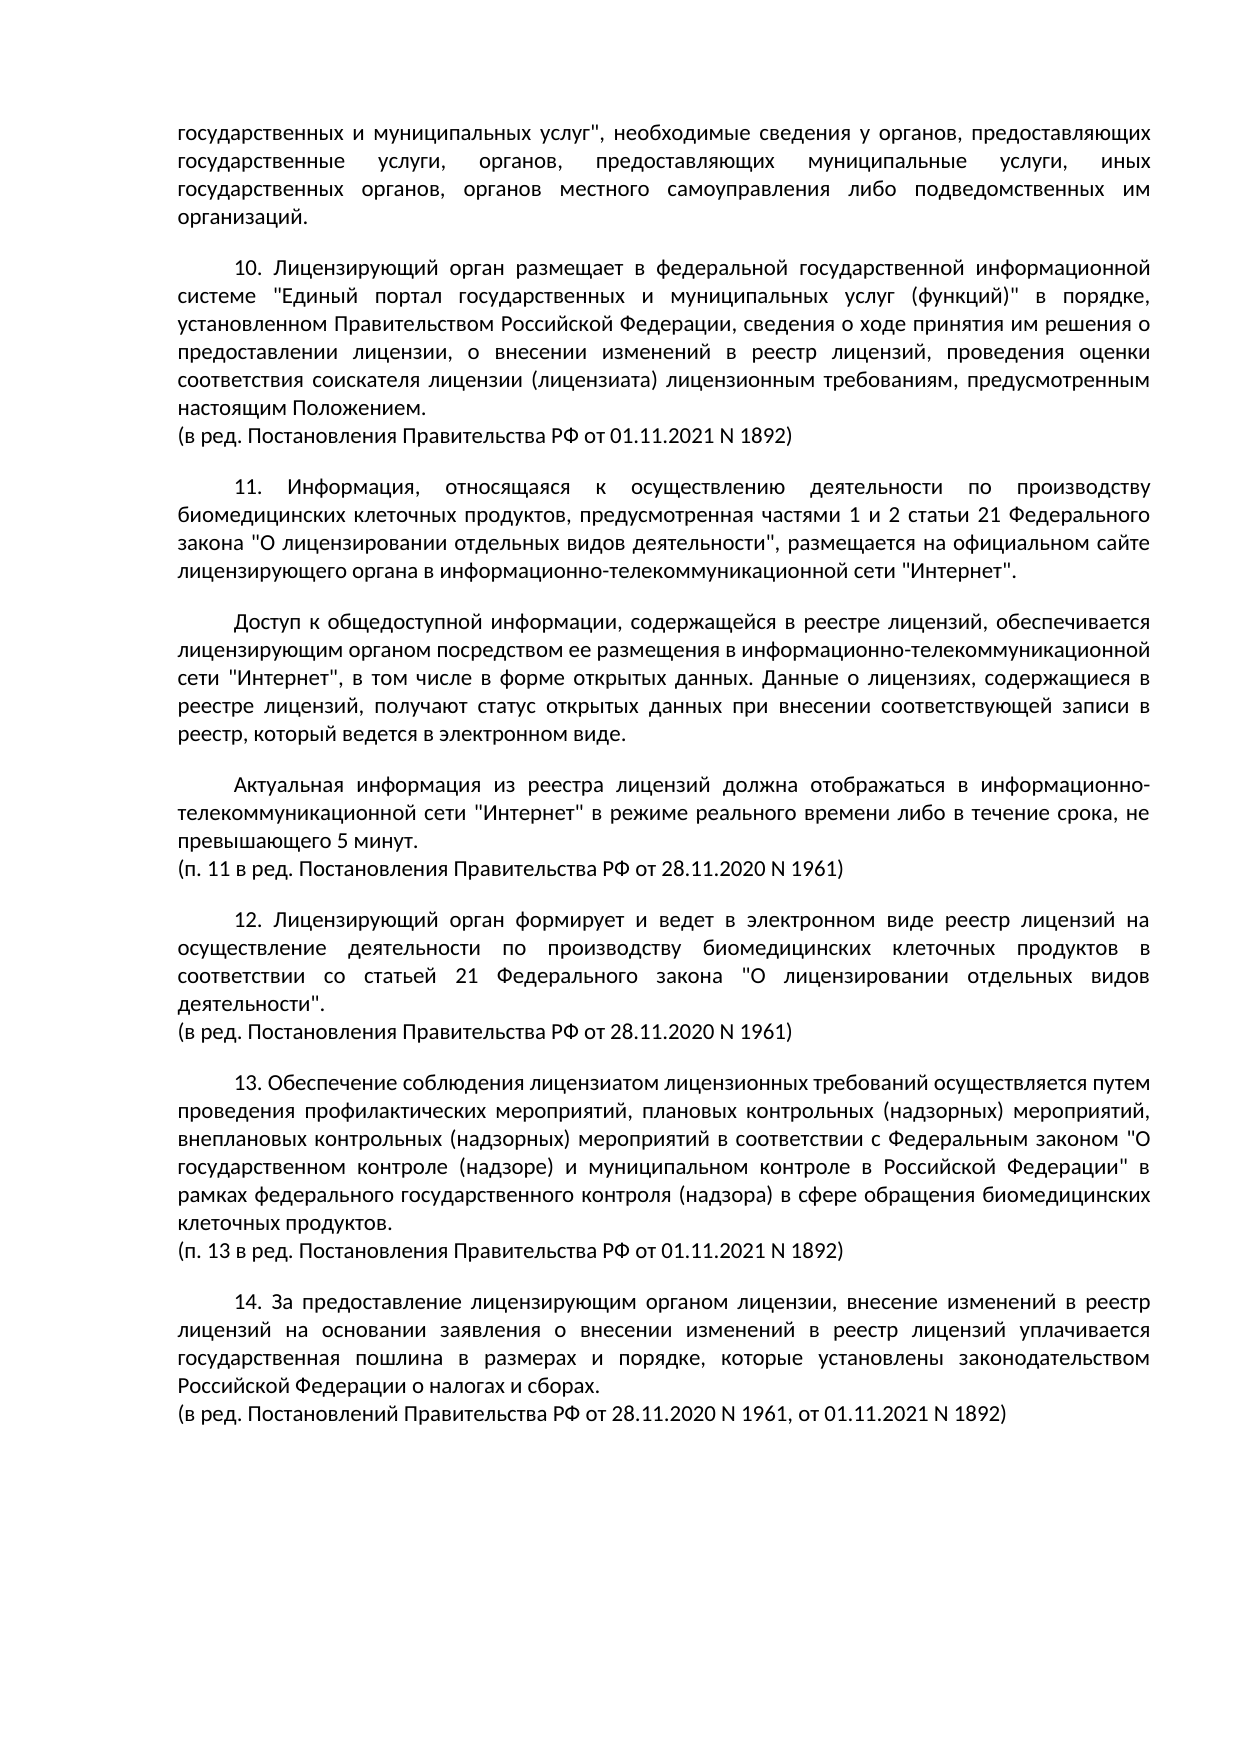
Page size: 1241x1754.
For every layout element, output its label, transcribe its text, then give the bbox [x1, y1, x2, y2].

text Доступ к общедоступной информации, содержащейся в реестре лицензий, обеспечивается лицензирующим органом посредством ее размещения в информационно-телекоммуникационной сети "Интернет", в том числе в форме открытых данных. Данные о лицензиях, содержащиеся в реестре лицензий, получают статус открытых данных при внесении соответствующей записи в реестр, который ведется в электронном виде. [177, 607, 1152, 747]
text 12. Лицензирующий орган формирует и ведет в электронном виде реестр лицензий на осуществление деятельности по производству биомедицинских клеточных продуктов в соответствии со статьей 21 Федерального закона "О лицензировании отдельных видов деятельности". [177, 905, 1152, 1017]
text (в ред. Постановлений Правительства РФ от 28.11.2020 N 1961, от 01.11.2021 N 1892) [177, 1399, 1152, 1427]
text 11. Информация, относящаяся к осуществлению деятельности по производству биомедицинских клеточных продуктов, предусмотренная частями 1 и 2 статьи 21 Федерального закона "О лицензировании отдельных видов деятельности", размещается на официальном сайте лицензирующего органа в информационно-телекоммуникационной сети "Интернет". [177, 472, 1152, 584]
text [177, 118, 1152, 230]
text (в ред. Постановления Правительства РФ от 01.11.2021 N 1892) [177, 421, 1152, 449]
text 10. Лицензирующий орган размещает в федеральной государственной информационной системе "Единый портал государственных и муниципальных услуг (функций)" в порядке, установленном Правительством Российской Федерации, сведения о ходе принятия им решения о предоставлении лицензии, о внесении изменений в реестр лицензий, проведения оценки соответствия соискателя лицензии (лицензиата) лицензионным требованиям, предусмотренным настоящим Положением. [177, 253, 1152, 421]
text (п. 11 в ред. Постановления Правительства РФ от 28.11.2020 N 1961) [177, 854, 1152, 882]
text (п. 13 в ред. Постановления Правительства РФ от 01.11.2021 N 1892) [177, 1236, 1152, 1264]
text 14. За предоставление лицензирующим органом лицензии, внесение изменений в реестр лицензий на основании заявления о внесении изменений в реестр лицензий уплачивается государственная пошлина в размерах и порядке, которые установлены законодательством Российской Федерации о налогах и сборах. [177, 1287, 1152, 1399]
text (в ред. Постановления Правительства РФ от 28.11.2020 N 1961) [177, 1017, 1152, 1045]
text 13. Обеспечение соблюдения лицензиатом лицензионных требований осуществляется путем проведения профилактических мероприятий, плановых контрольных (надзорных) мероприятий, внеплановых контрольных (надзорных) мероприятий в соответствии с Федеральным законом "О государственном контроле (надзоре) и муниципальном контроле в Российской Федерации" в рамках федерального государственного контроля (надзора) в сфере обращения биомедицинских клеточных продуктов. [177, 1068, 1152, 1236]
text Актуальная информация из реестра лицензий должна отображаться в информационно-телекоммуникационной сети "Интернет" в режиме реального времени либо в течение срока, не превышающего 5 минут. [177, 770, 1152, 854]
